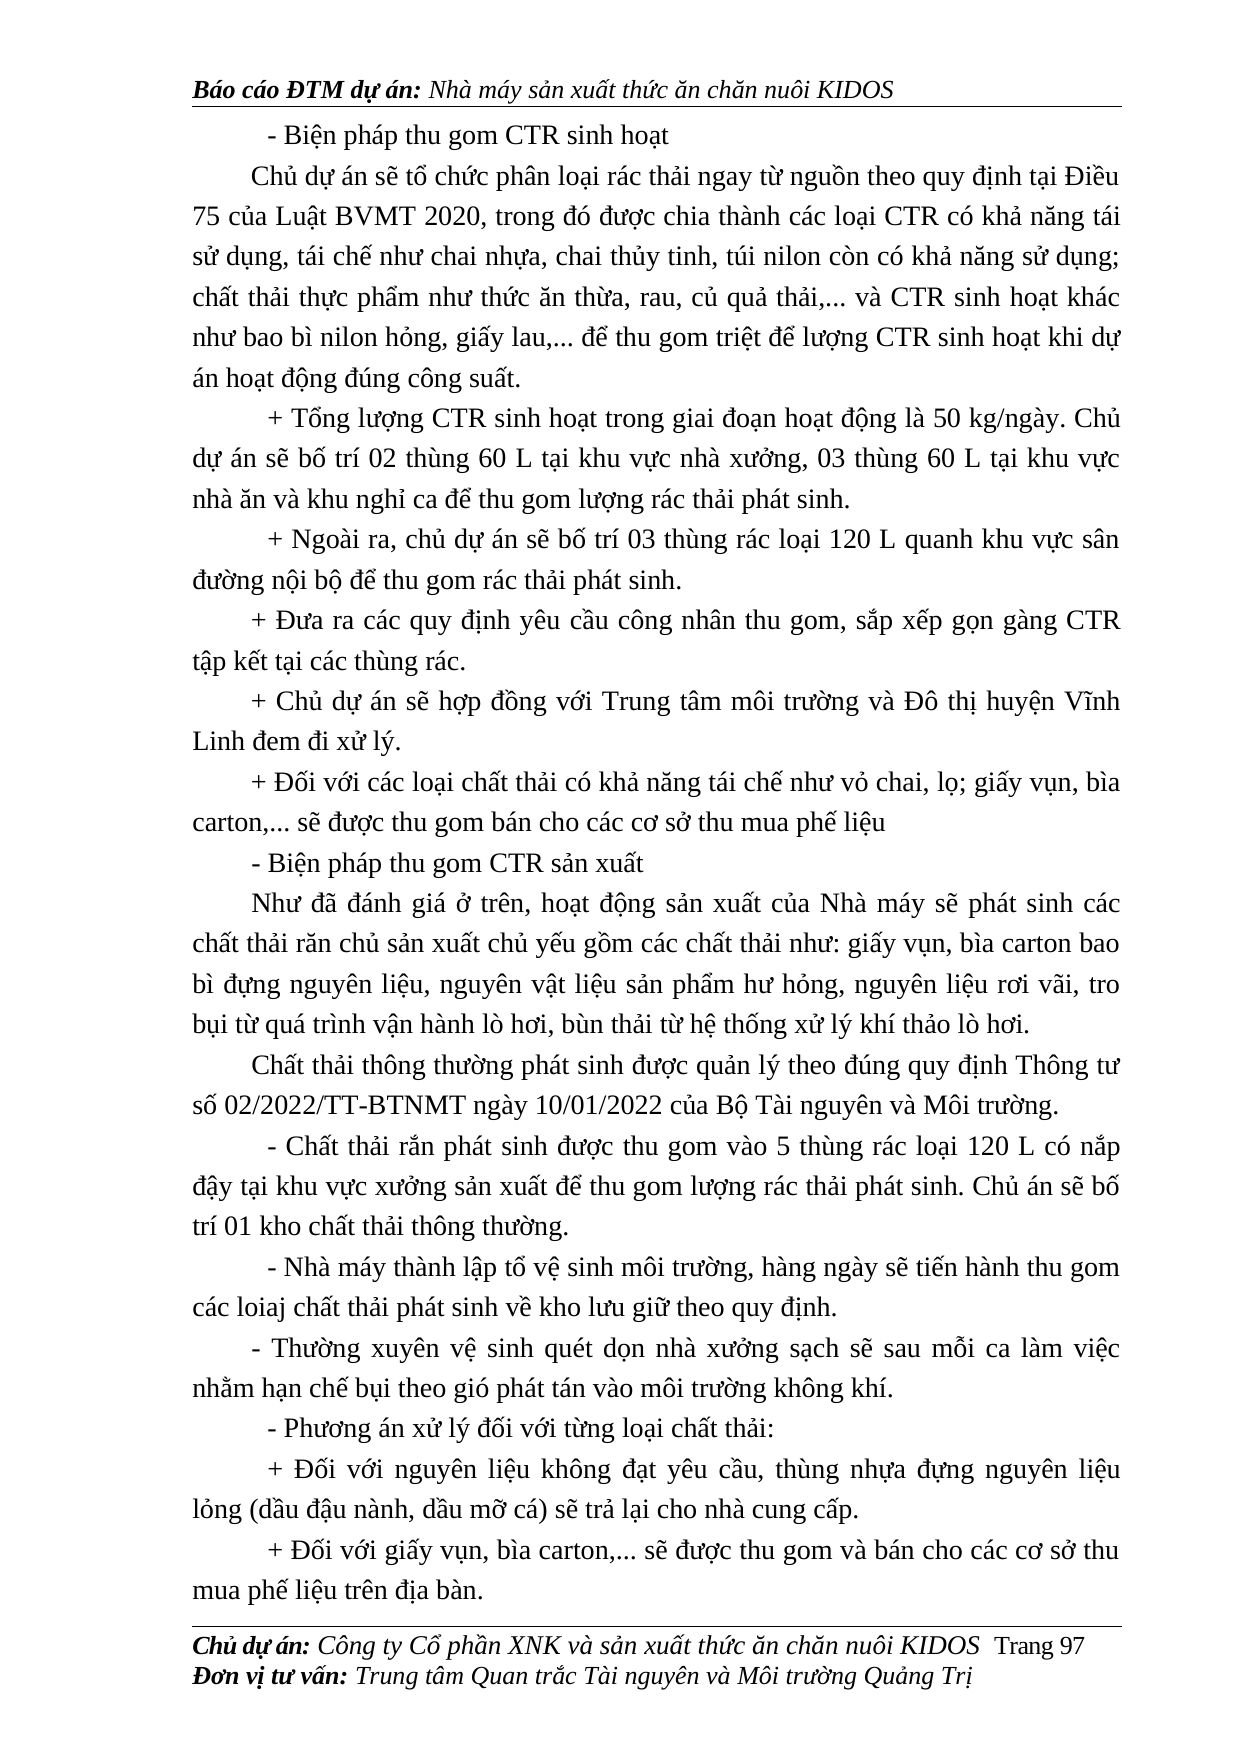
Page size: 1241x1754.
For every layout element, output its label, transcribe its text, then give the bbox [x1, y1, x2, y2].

text + Đối với các loại chất thải có khả năng tái chế như vỏ chai, lọ; giấy vụn, bìa carton,... sẽ được thu gom bán cho các cơ sở thu mua phế liệu [192, 765, 1122, 838]
text - Phương án xử lý đối với từng loại chất thải: [192, 1411, 1122, 1444]
text Chất thải thông thường phát sinh được quản lý theo đúng quy định Thông tư số 02/2022/TT-BTNMT ngày 10/01/2022 của Bộ Tài nguyên và Môi trường. [192, 1048, 1122, 1121]
text + Chủ dự án sẽ hợp đồng với Trung tâm môi trường và Đô thị huyện Vĩnh Linh đem đi xử lý. [192, 684, 1122, 757]
text + Tổng lượng CTR sinh hoạt trong giai đoạn hoạt động là 50 kg/ngày. Chủ dự án sẽ bố trí 02 thùng 60 L tại khu vực nhà xưởng, 03 thùng 60 L tại khu vực nhà ăn và khu nghỉ ca để thu gom lượng rác thải phát sinh. [192, 401, 1122, 514]
text Như đã đánh giá ở trên, hoạt động sản xuất của Nhà máy sẽ phát sinh các chất thải răn chủ sản xuất chủ yếu gồm các chất thải như: giấy vụn, bìa carton bao bì đựng nguyên liệu, nguyên vật liệu sản phẩm hư hỏng, nguyên liệu rơi vãi, tro bụi từ quá trình vận hành lò hơi, bùn thải từ hệ thống xử lý khí thảo lò hơi. [192, 886, 1122, 1040]
text - Biện pháp thu gom CTR sinh hoạt [192, 118, 1122, 151]
text + Đối với giấy vụn, bìa carton,... sẽ được thu gom và bán cho các cơ sở thu mua phế liệu trên địa bàn. [192, 1533, 1122, 1606]
text + Đối với nguyên liệu không đạt yêu cầu, thùng nhựa đựng nguyên liệu lỏng (dầu đậu nành, dầu mỡ cá) sẽ trả lại cho nhà cung cấp. [192, 1452, 1122, 1525]
text - Chất thải rắn phát sinh được thu gom vào 5 thùng rác loại 120 L có nắp đậy tại khu vực xưởng sản xuất để thu gom lượng rác thải phát sinh. Chủ án sẽ bố trí 01 kho chất thải thông thường. [192, 1128, 1122, 1242]
text - Thường xuyên vệ sinh quét dọn nhà xưởng sạch sẽ sau mỗi ca làm việc nhằm hạn chế bụi theo gió phát tán vào môi trường không khí. [192, 1331, 1122, 1403]
text - Nhà máy thành lập tổ vệ sinh môi trường, hàng ngày sẽ tiến hành thu gom các loiaj chất thải phát sinh về kho lưu giữ theo quy định. [192, 1250, 1122, 1323]
text - Biện pháp thu gom CTR sản xuất [192, 846, 1122, 878]
text + Đưa ra các quy định yêu cầu công nhân thu gom, sắp xếp gọn gàng CTR tập kết tại các thùng rác. [192, 603, 1122, 676]
text Chủ dự án sẽ tổ chức phân loại rác thải ngay từ nguồn theo quy định tại Điều 75 của Luật BVMT 2020, trong đó được chia thành các loại CTR có khả năng tái sử dụng, tái chế như chai nhựa, chai thủy tinh, túi nilon còn có khả năng sử dụng; chất thải thực phẩm như thức ăn thừa, rau, củ quả thải,... và CTR sinh hoạt khác như bao bì nilon hỏng, giấy lau,... để thu gom triệt để lượng CTR sinh hoạt khi dự án hoạt động đúng công suất. [192, 158, 1122, 393]
text + Ngoài ra, chủ dự án sẽ bố trí 03 thùng rác loại 120 L quanh khu vực sân đường nội bộ để thu gom rác thải phát sinh. [192, 522, 1122, 595]
